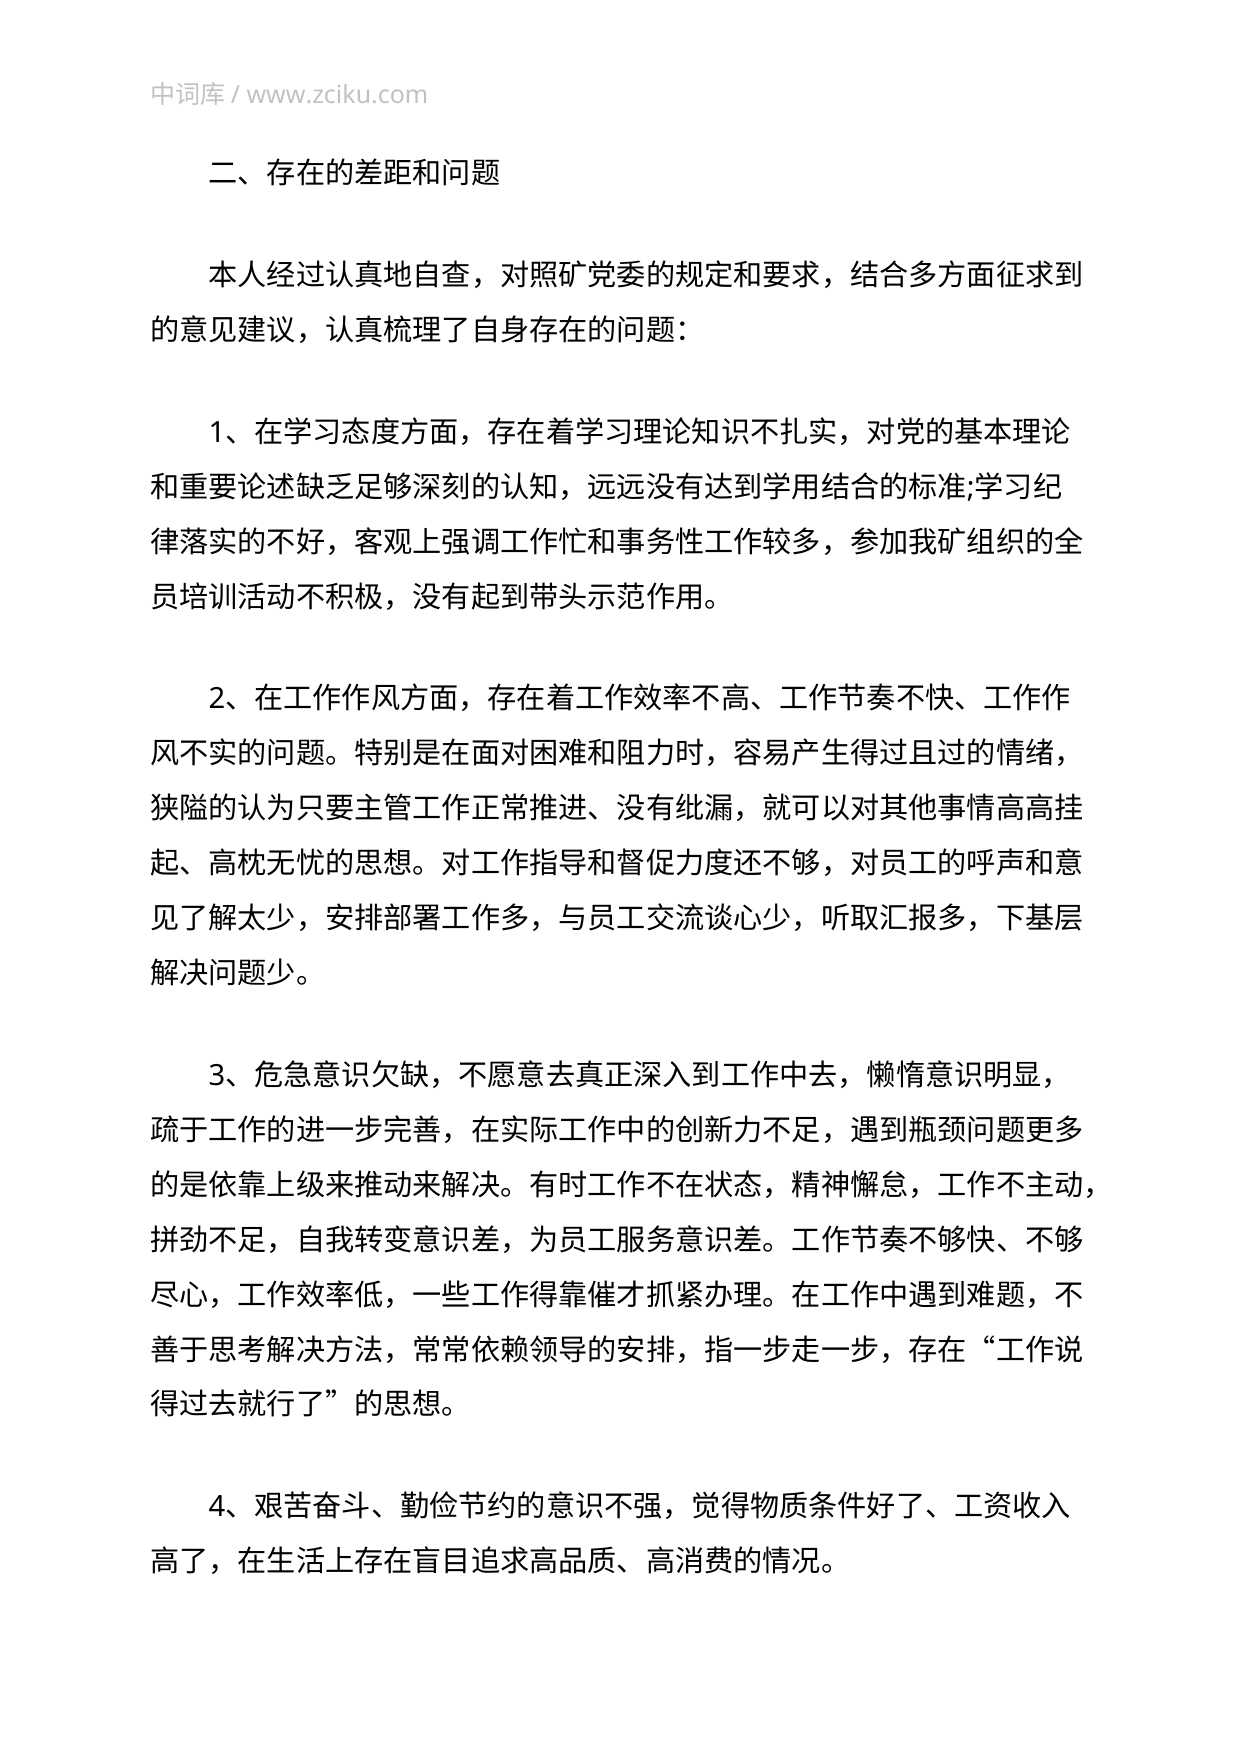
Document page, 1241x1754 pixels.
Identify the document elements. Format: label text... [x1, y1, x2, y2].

text 二、存在的差距和问题 [150, 150, 1090, 192]
text 1、在学习态度方面，存在着学习理论知识不扎实，对党的基本理论和重要论述缺乏足够深刻的认知，远远没有达到学用结合的标准;学习纪律落实的不好，客观上强调工作忙和事务性工作较多，参加我矿组织的全员培训活动不积极，没有起到带头示范作用。 [150, 408, 1090, 616]
text 2、在工作作风方面，存在着工作效率不高、工作节奏不快、工作作风不实的问题。特别是在面对困难和阻力时，容易产生得过且过的情绪，狭隘的认为只要主管工作正常推进、没有纰漏，就可以对其他事情高高挂起、高枕无忧的思想。对工作指导和督促力度还不够，对员工的呼声和意见了解太少，安排部署工作多，与员工交流谈心少，听取汇报多，下基层解决问题少。 [150, 675, 1090, 992]
text 3、危急意识欠缺，不愿意去真正深入到工作中去，懒惰意识明显，疏于工作的进一步完善，在实际工作中的创新力不足，遇到瓶颈问题更多的是依靠上级来推动来解决。有时工作不在状态，精神懈怠，工作不主动，拼劲不足，自我转变意识差，为员工服务意识差。工作节奏不够快、不够尽心，工作效率低，一些工作得靠催才抓紧办理。在工作中遇到难题，不善于思考解决方法，常常依赖领导的安排，指一步走一步，存在“工作说得过去就行了”的思想。 [150, 1051, 1090, 1423]
text 4、艰苦奋斗、勤俭节约的意识不强，觉得物质条件好了、工资收入高了，在生活上存在盲目追求高品质、高消费的情况。 [150, 1483, 1090, 1580]
text 本人经过认真地自查，对照矿党委的规定和要求，结合多方面征求到的意见建议，认真梳理了自身存在的问题： [150, 252, 1090, 349]
